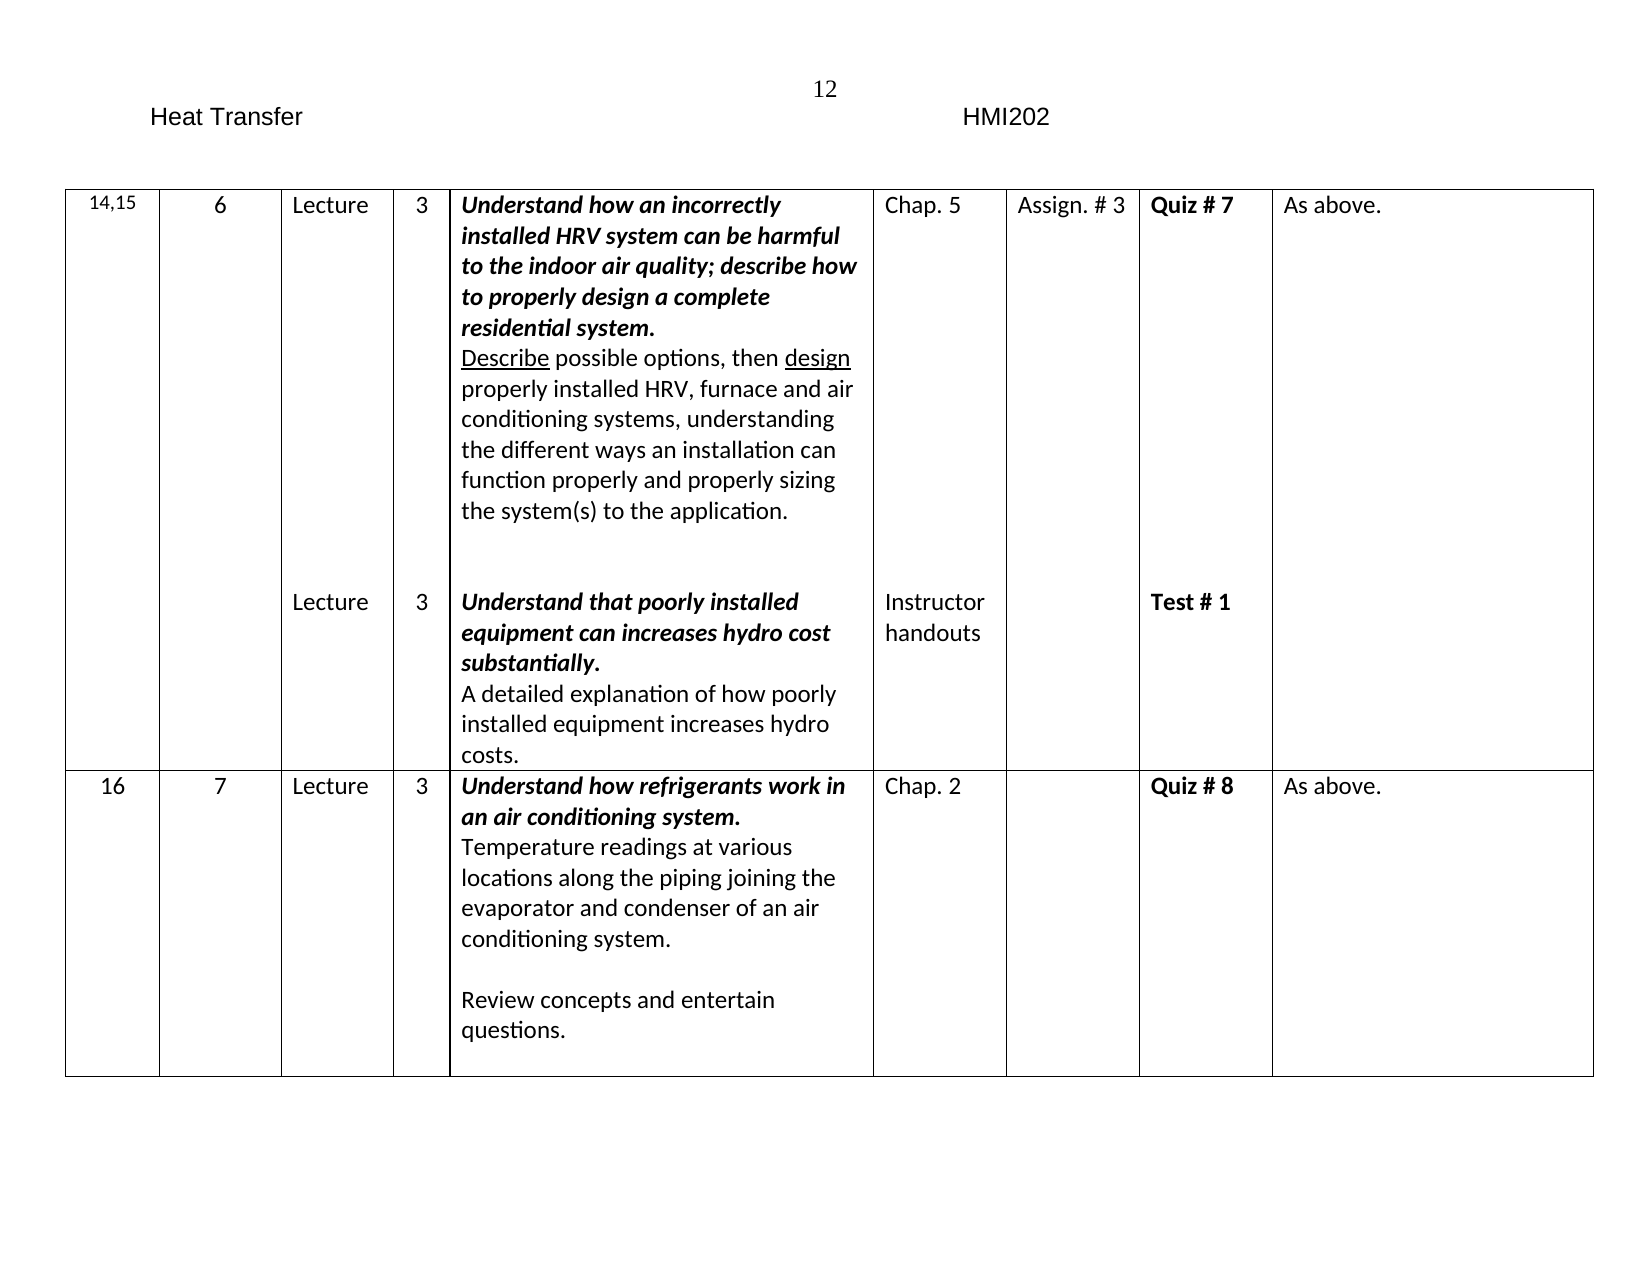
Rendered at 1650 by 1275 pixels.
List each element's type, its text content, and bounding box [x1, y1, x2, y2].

table_cell 14,15 [66, 190, 159, 769]
table_cell 3 [394, 771, 449, 1076]
table_cell Quiz # 7 Test # 1 [1140, 190, 1272, 769]
table_cell Assign. # 3 [1007, 190, 1139, 769]
table_cell [1007, 771, 1139, 1076]
table_cell Chap. 5 Instructor handouts [874, 190, 1006, 769]
table_cell 7 [160, 771, 281, 1076]
table_cell Lecture Lecture [282, 190, 393, 769]
table_cell Understand how refrigerants work in an air conditioning system. Temperature readings at various locations along the piping joining the evaporator and condenser of an air conditioning system. Review concepts and entertain questions. [451, 771, 873, 1076]
table_cell As above. [1273, 771, 1593, 1076]
table_cell 16 [66, 771, 159, 1076]
table_cell As above. [1273, 190, 1593, 769]
table_cell Understand how an incorrectly installed HRV system can be harmful to the indoor air quality; describe how to properly design a complete residential system. Describe possible options, then design properly installed HRV, furnace and air conditioning systems, understanding the different ways an installation can function properly and properly sizing the system(s) to the application. Understand that poorly installed equipment can increases hydro cost substantially. A detailed explanation of how poorly installed equipment increases hydro costs. [451, 190, 873, 769]
table_cell 3 3 [394, 190, 449, 769]
table_cell 6 [160, 190, 281, 769]
table_cell Lecture [282, 771, 393, 1076]
table_cell Quiz # 8 [1140, 771, 1272, 1076]
table_cell Chap. 2 [874, 771, 1006, 1076]
